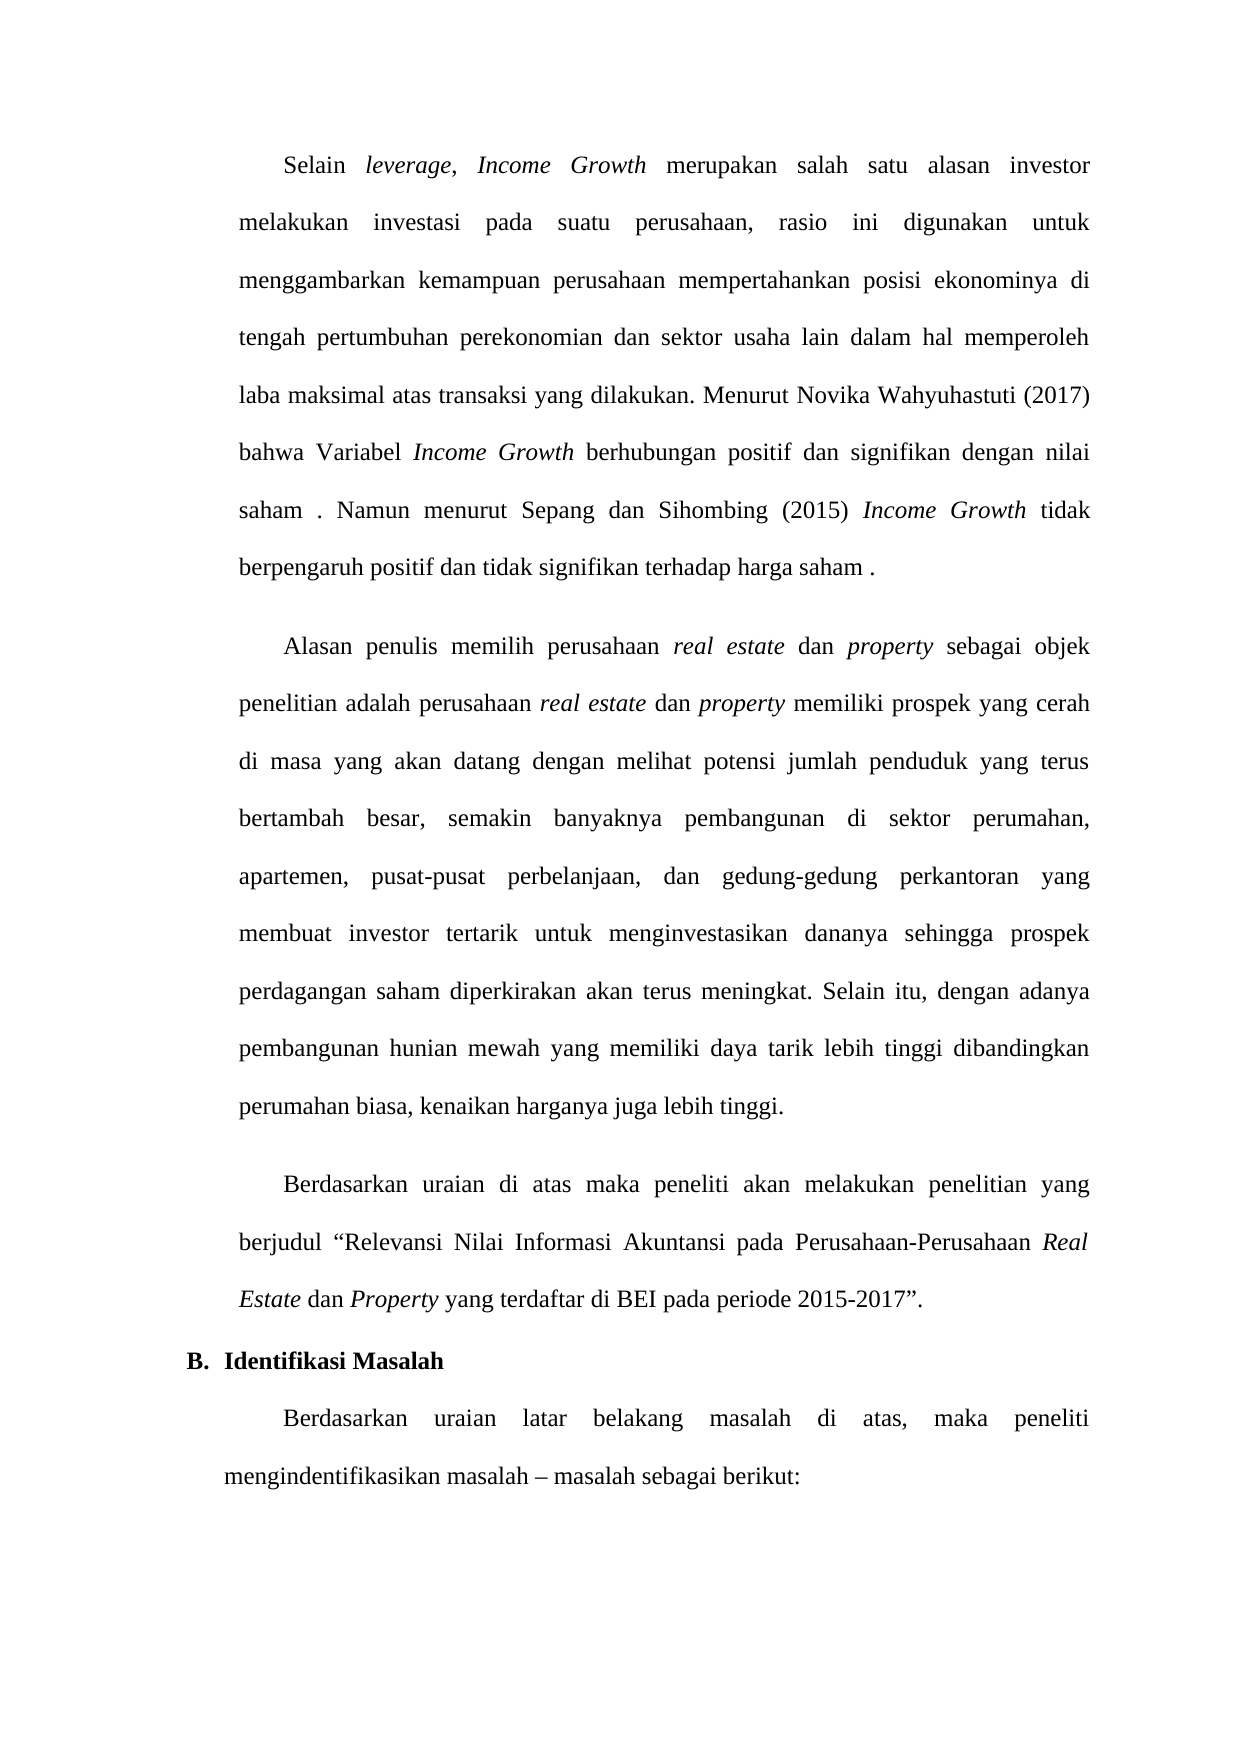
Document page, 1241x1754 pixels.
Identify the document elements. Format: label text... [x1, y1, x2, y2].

text Berdasarkan uraian di atas maka peneliti akan melakukan penelitian yang berjudul “Relevansi Nilai Informasi Akuntansi pada Perusahaan-Perusahaan Real Estate dan Property yang terdaftar di BEI pada periode 2015-2017”. [239, 1169, 1090, 1313]
text Selain leverage, Income Growth merupakan salah satu alasan investor melakukan investasi pada suatu perusahaan, rasio ini digunakan untuk menggambarkan kemampuan perusahaan mempertahankan posisi ekonominya di tengah pertumbuhan perekonomian dan sektor usaha lain dalam hal memperoleh laba maksimal atas transaksi yang dilakukan. Menurut Novika Wahyuhastuti (2017) bahwa Variabel Income Growth berhubungan positif dan signifikan dengan nilai saham . Namun menurut Sepang dan Sihombing (2015) Income Growth tidak berpengaruh positif dan tidak signifikan terhadap harga saham . [239, 150, 1090, 581]
text Berdasarkan uraian latar belakang masalah di atas, maka peneliti mengindentifikasikan masalah – masalah sebagai berikut: [224, 1403, 1090, 1489]
text Alasan penulis memilih perusahaan real estate dan property sebagai objek penelitian adalah perusahaan real estate dan property memiliki prospek yang cerah di masa yang akan datang dengan melihat potensi jumlah penduduk yang terus bertambah besar, semakin banyaknya pembangunan di sektor perumahan, apartemen, pusat-pusat perbelanjaan, dan gedung-gedung perkantoran yang membuat investor tertarik untuk menginvestasikan dananya sehingga prospek perdagangan saham diperkirakan akan terus meningkat. Selain itu, dengan adanya pembangunan hunian mewah yang memiliki daya tarik lebih tinggi dibandingkan perumahan biasa, kenaikan harganya juga lebih tinggi. [239, 631, 1090, 1119]
list Identifikasi Masalah [186, 1346, 1090, 1374]
